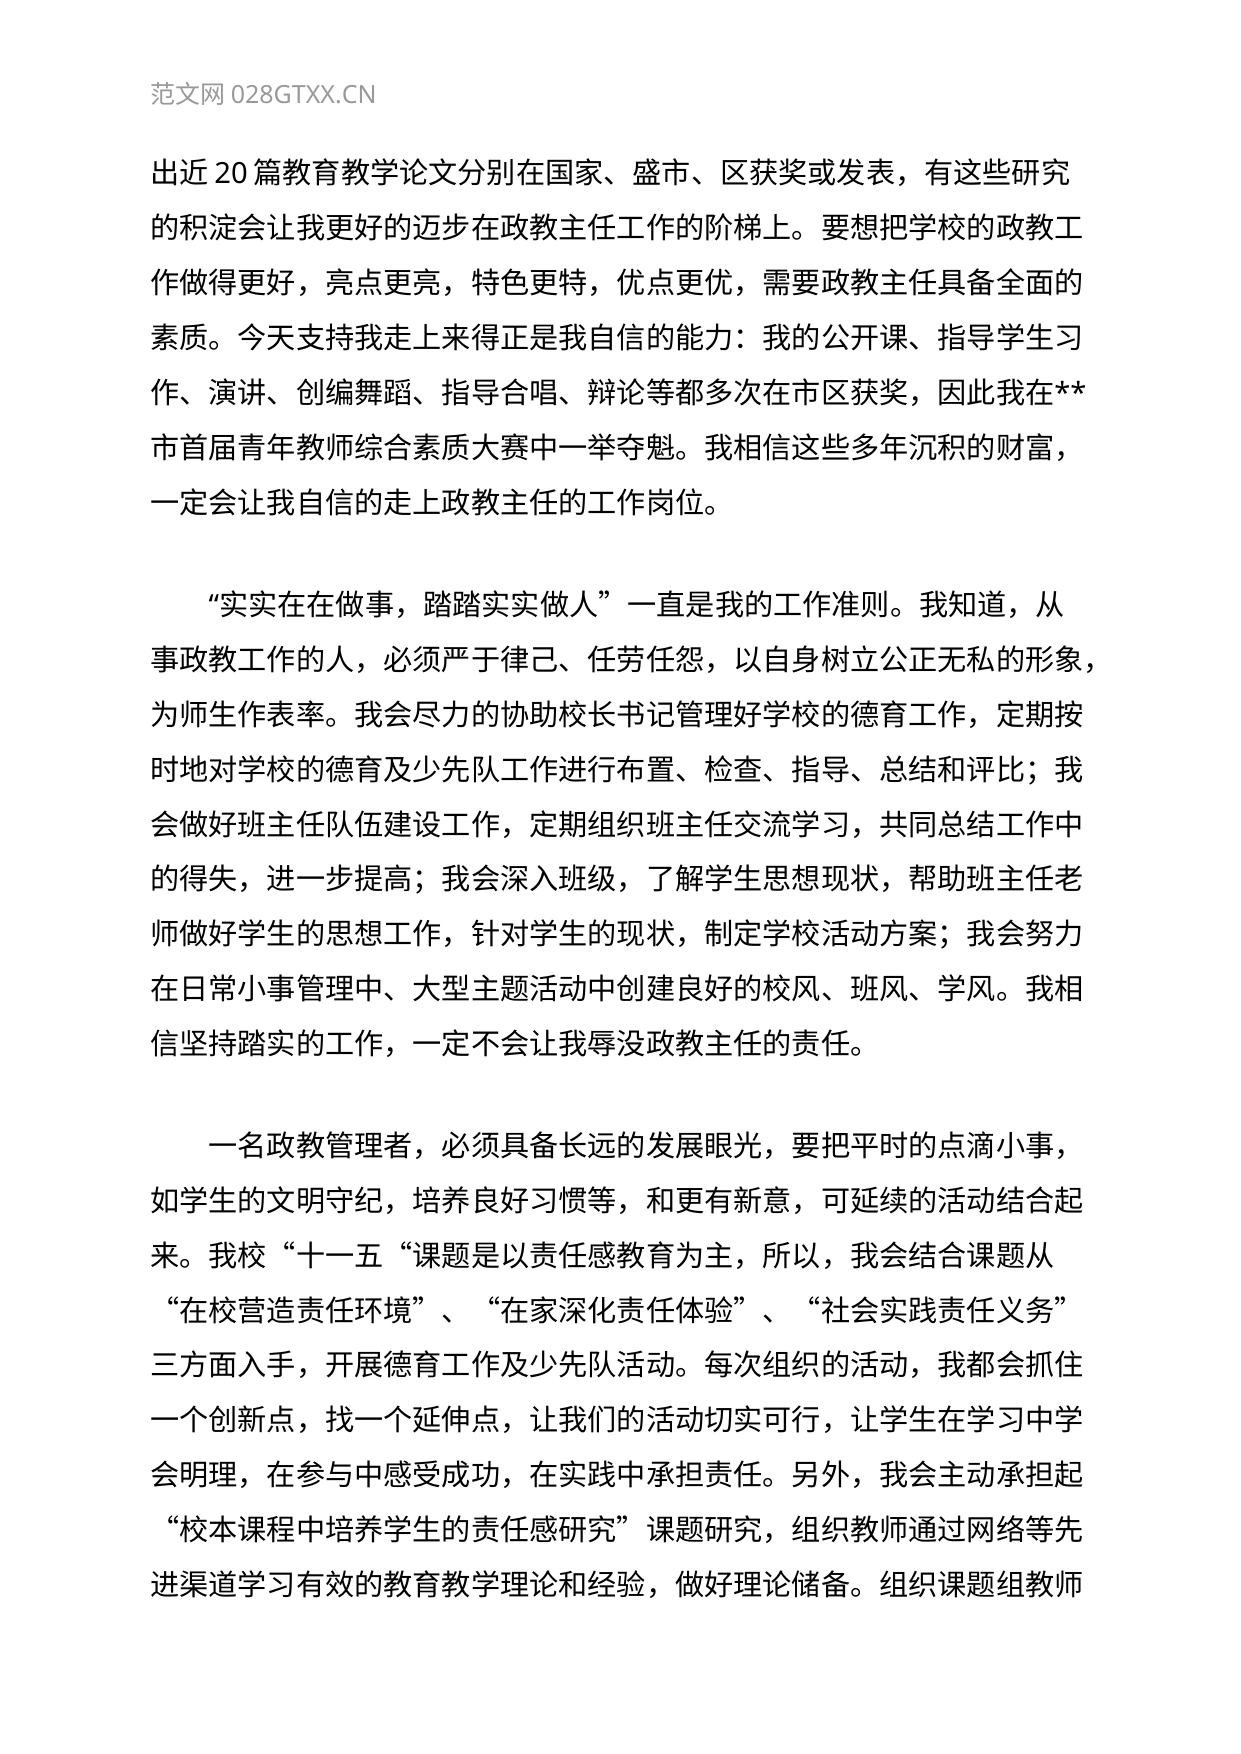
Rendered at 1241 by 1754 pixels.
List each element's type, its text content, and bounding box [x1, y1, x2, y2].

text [150, 150, 1090, 522]
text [150, 1122, 1090, 1604]
text “实实在在做事，踏踏实实做人”一直是我的工作准则。我知道，从事政教工作的人，必须严于律己、任劳任怨，以自身树立公正无私的形象，为师生作表率。我会尽力的协助校长书记管理好学校的德育工作，定期按时地对学校的德育及少先队工作进行布置、检查、指导、总结和评比；我会做好班主任队伍建设工作，定期组织班主任交流学习，共同总结工作中的得失，进一步提高；我会深入班级，了解学生思想现状，帮助班主任老师做好学生的思想工作，针对学生的现状，制定学校活动方案；我会努力在日常小事管理中、大型主题活动中创建良好的校风、班风、学风。我相信坚持踏实的工作，一定不会让我辱没政教主任的责任。 [150, 581, 1090, 1063]
